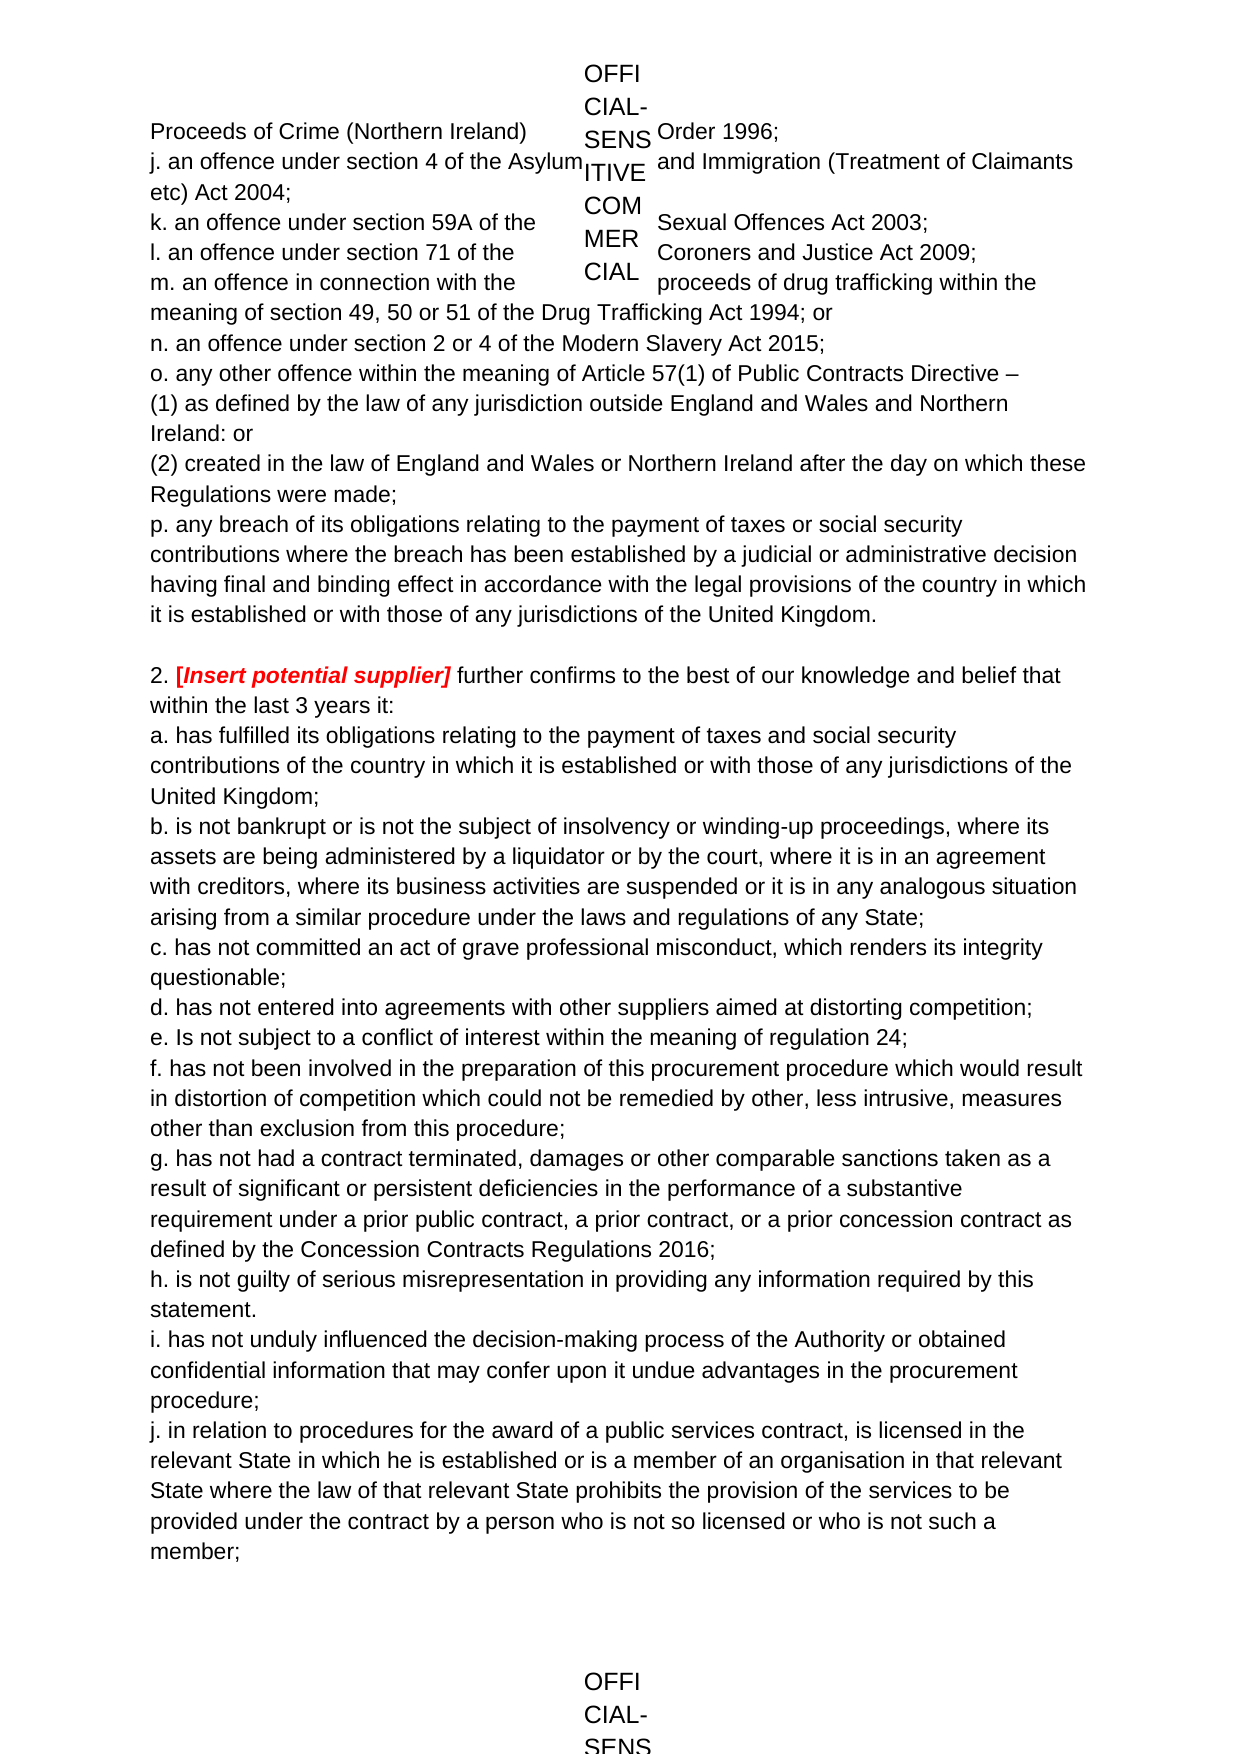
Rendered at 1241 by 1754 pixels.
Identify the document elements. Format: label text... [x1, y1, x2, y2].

text p. any breach of its obligations relating to the payment of taxes or social security contributions where the breach has been established by a judicial or administrative decision having final and binding effect in accordance with the legal provisions of the country in which it is established or with those of any jurisdictions of the United Kingdom. [150, 511, 1090, 628]
text k. an offence under section 59A of the Sexual Offences Act 2003; [150, 209, 1090, 235]
text f. has not been involved in the preparation of this procurement procedure which would result in distortion of competition which could not be remedied by other, less intrusive, measures other than exclusion from this procedure; [150, 1054, 1090, 1141]
text n. an offence under section 2 or 4 of the Modern Slavery Act 2015; [150, 329, 1090, 356]
text b. is not bankrupt or is not the subject of insolvency or winding-up proceedings, where its assets are being administered by a liquidator or by the court, where it is in an agreement with creditors, where its business activities are suspended or it is in any analogous situation arising from a similar procedure under the laws and regulations of any State; [150, 813, 1090, 930]
text e. Is not subject to a conflict of interest within the meaning of regulation 24; [150, 1024, 1090, 1051]
text d. has not entered into agreements with other suppliers aimed at distorting competition; [150, 994, 1090, 1021]
text m. an offence in connection with the proceeds of drug trafficking within the meaning of section 49, 50 or 51 of the Drug Trafficking Act 1994; or [150, 269, 1090, 326]
text j. an offence under section 4 of the Asylum and Immigration (Treatment of Claimants etc) Act 2004; [150, 148, 1090, 205]
text a. has fulfilled its obligations relating to the payment of taxes and social security contributions of the country in which it is established or with those of any jurisdictions of the United Kingdom; [150, 722, 1090, 809]
text i. has not unduly influenced the decision-making process of the Authority or obtained confidential information that may confer upon it undue advantages in the procurement procedure; [150, 1326, 1090, 1413]
text j. in relation to procedures for the award of a public services contract, is licensed in the relevant State in which he is established or is a member of an organisation in that relevant State where the law of that relevant State prohibits the provision of the services to be provided under the contract by a person who is not so licensed or who is not such a member; [150, 1417, 1090, 1564]
text l. an offence under section 71 of the Coroners and Justice Act 2009; [150, 239, 1090, 265]
text (2) created in the law of England and Wales or Northern Ireland after the day on which these Regulations were made; [150, 450, 1090, 507]
text h. is not guilty of serious misrepresentation in providing any information required by this statement. [150, 1266, 1090, 1323]
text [150, 118, 1090, 144]
text c. has not committed an act of grave professional misconduct, which renders its integrity questionable; [150, 934, 1090, 990]
text g. has not had a contract terminated, damages or other comparable sanctions taken as a result of significant or persistent deficiencies in the performance of a substantive requirement under a prior public contract, a prior contract, or a prior concession contract as defined by the Concession Contracts Regulations 2016; [150, 1145, 1090, 1262]
text o. any other offence within the meaning of Article 57(1) of Public Contracts Directive – [150, 360, 1090, 386]
text 2. [Insert potential supplier] further confirms to the best of our knowledge and belief that within the last 3 years it: [150, 662, 1090, 718]
text (1) as defined by the law of any jurisdiction outside England and Wales and Northern Ireland: or [150, 390, 1090, 447]
